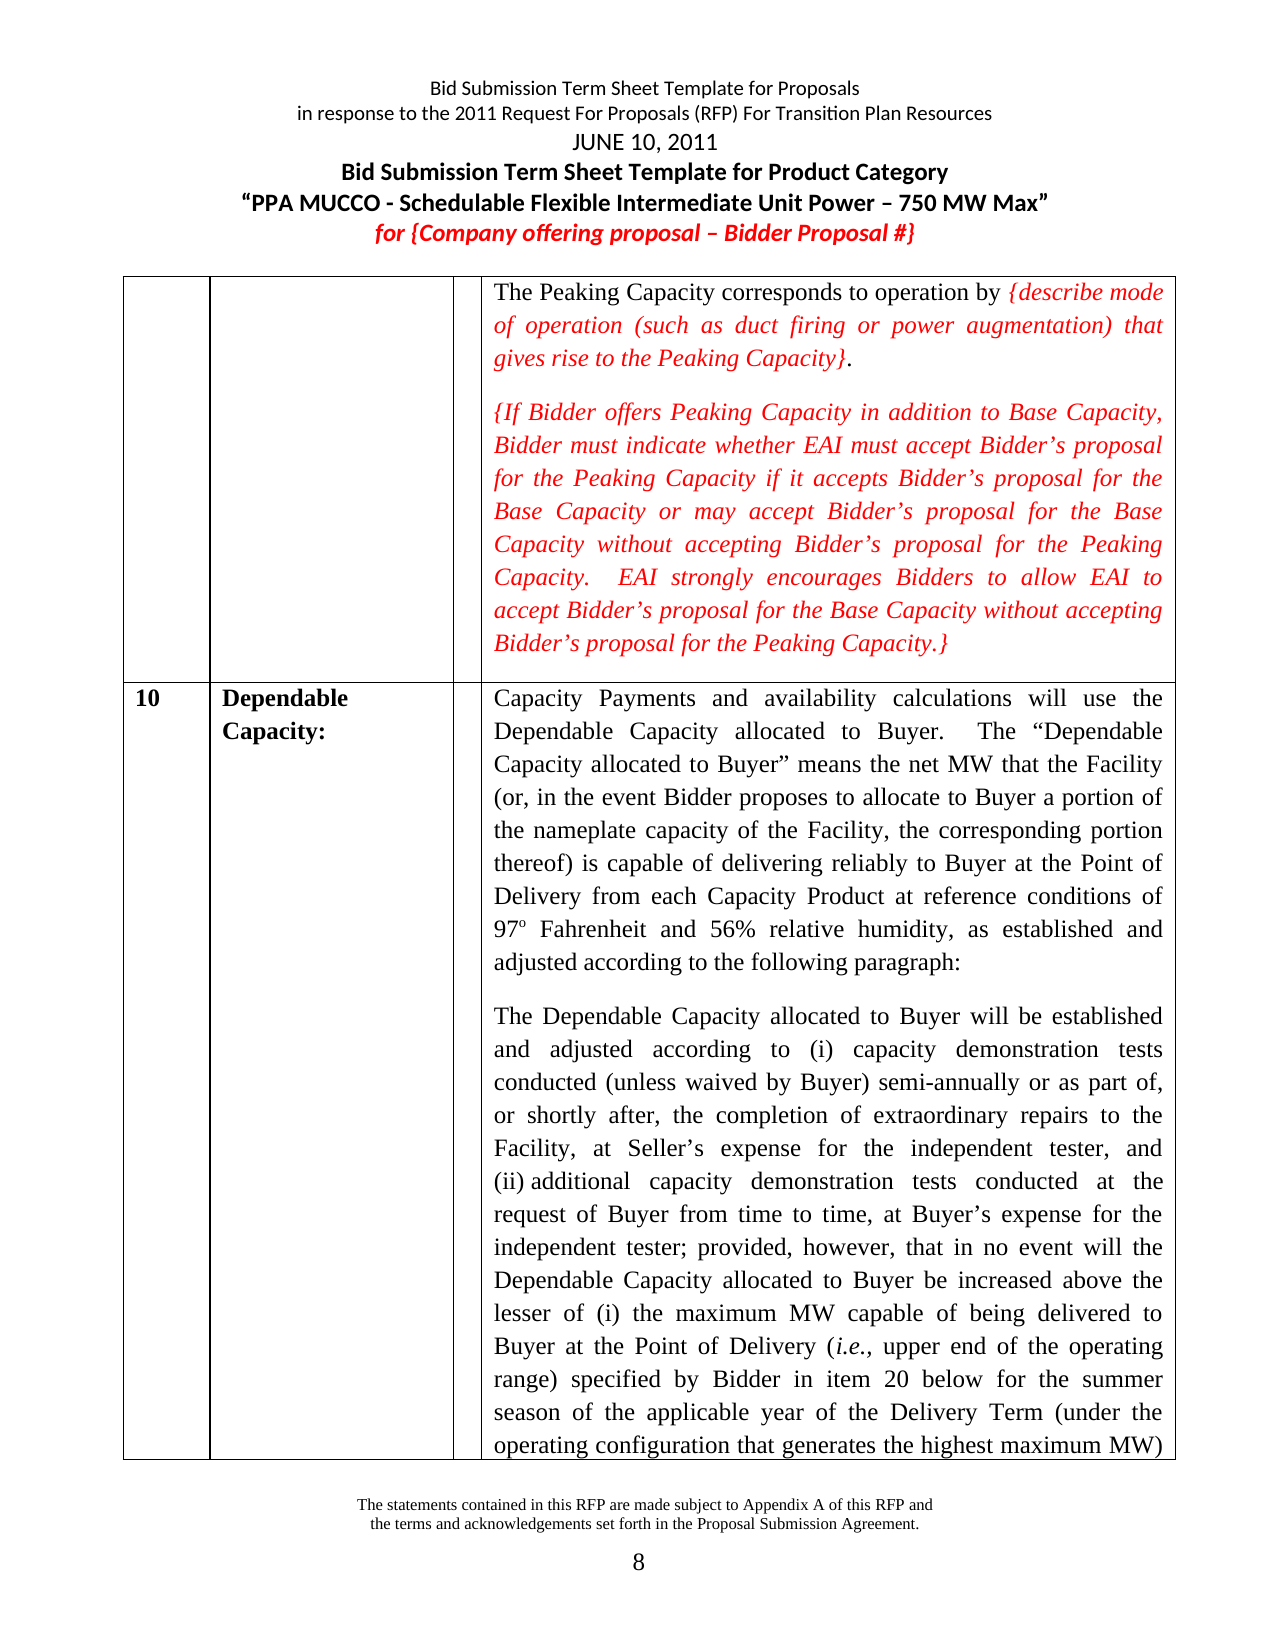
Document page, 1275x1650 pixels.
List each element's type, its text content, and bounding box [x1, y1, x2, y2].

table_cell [211, 683, 453, 1459]
table_cell [454, 683, 481, 1459]
table_cell 10 [124, 683, 209, 1459]
table_cell [454, 277, 481, 682]
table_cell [482, 683, 1175, 1459]
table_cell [482, 277, 1175, 682]
table_cell 9 [124, 277, 209, 682]
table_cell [211, 277, 453, 682]
